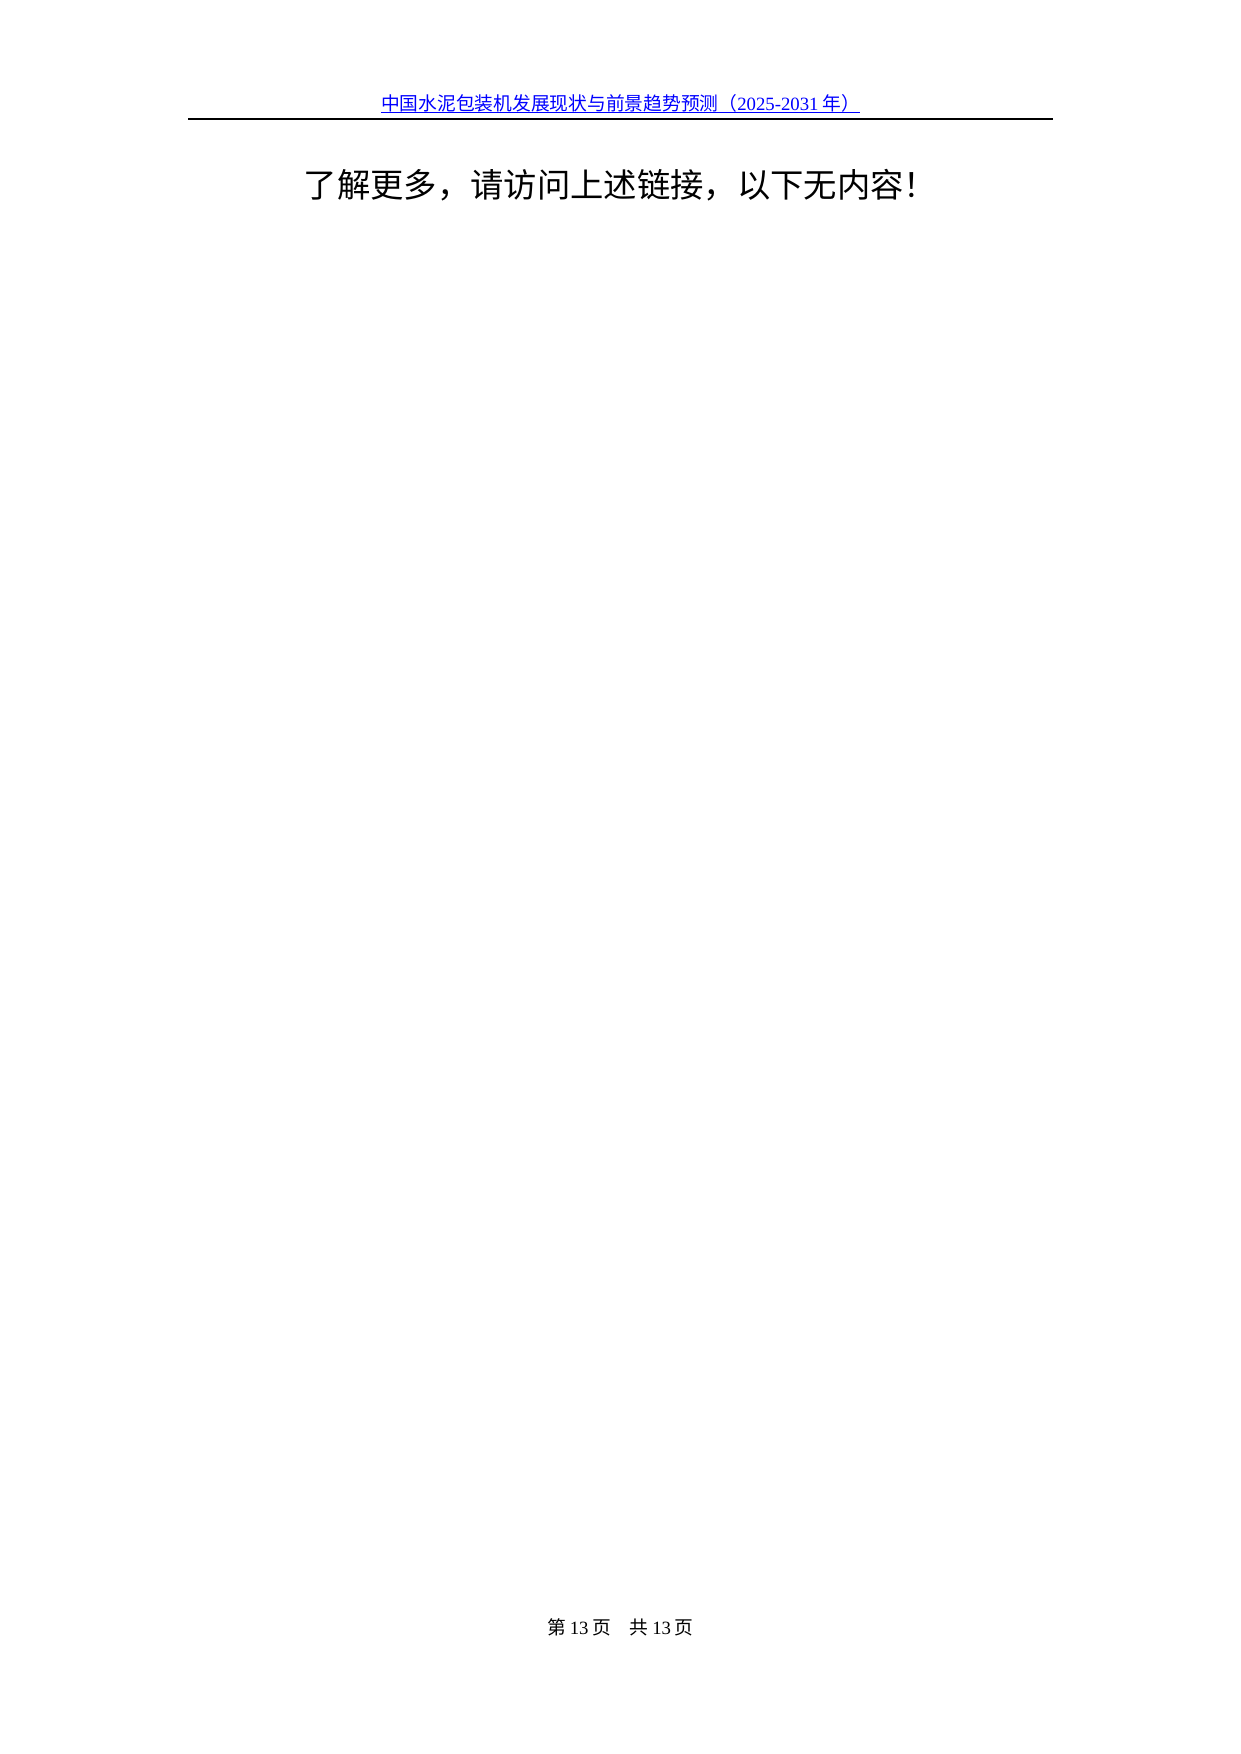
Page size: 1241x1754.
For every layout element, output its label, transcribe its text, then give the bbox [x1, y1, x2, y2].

title 了解更多，请访问上述链接，以下无内容！ [187, 150, 1053, 215]
